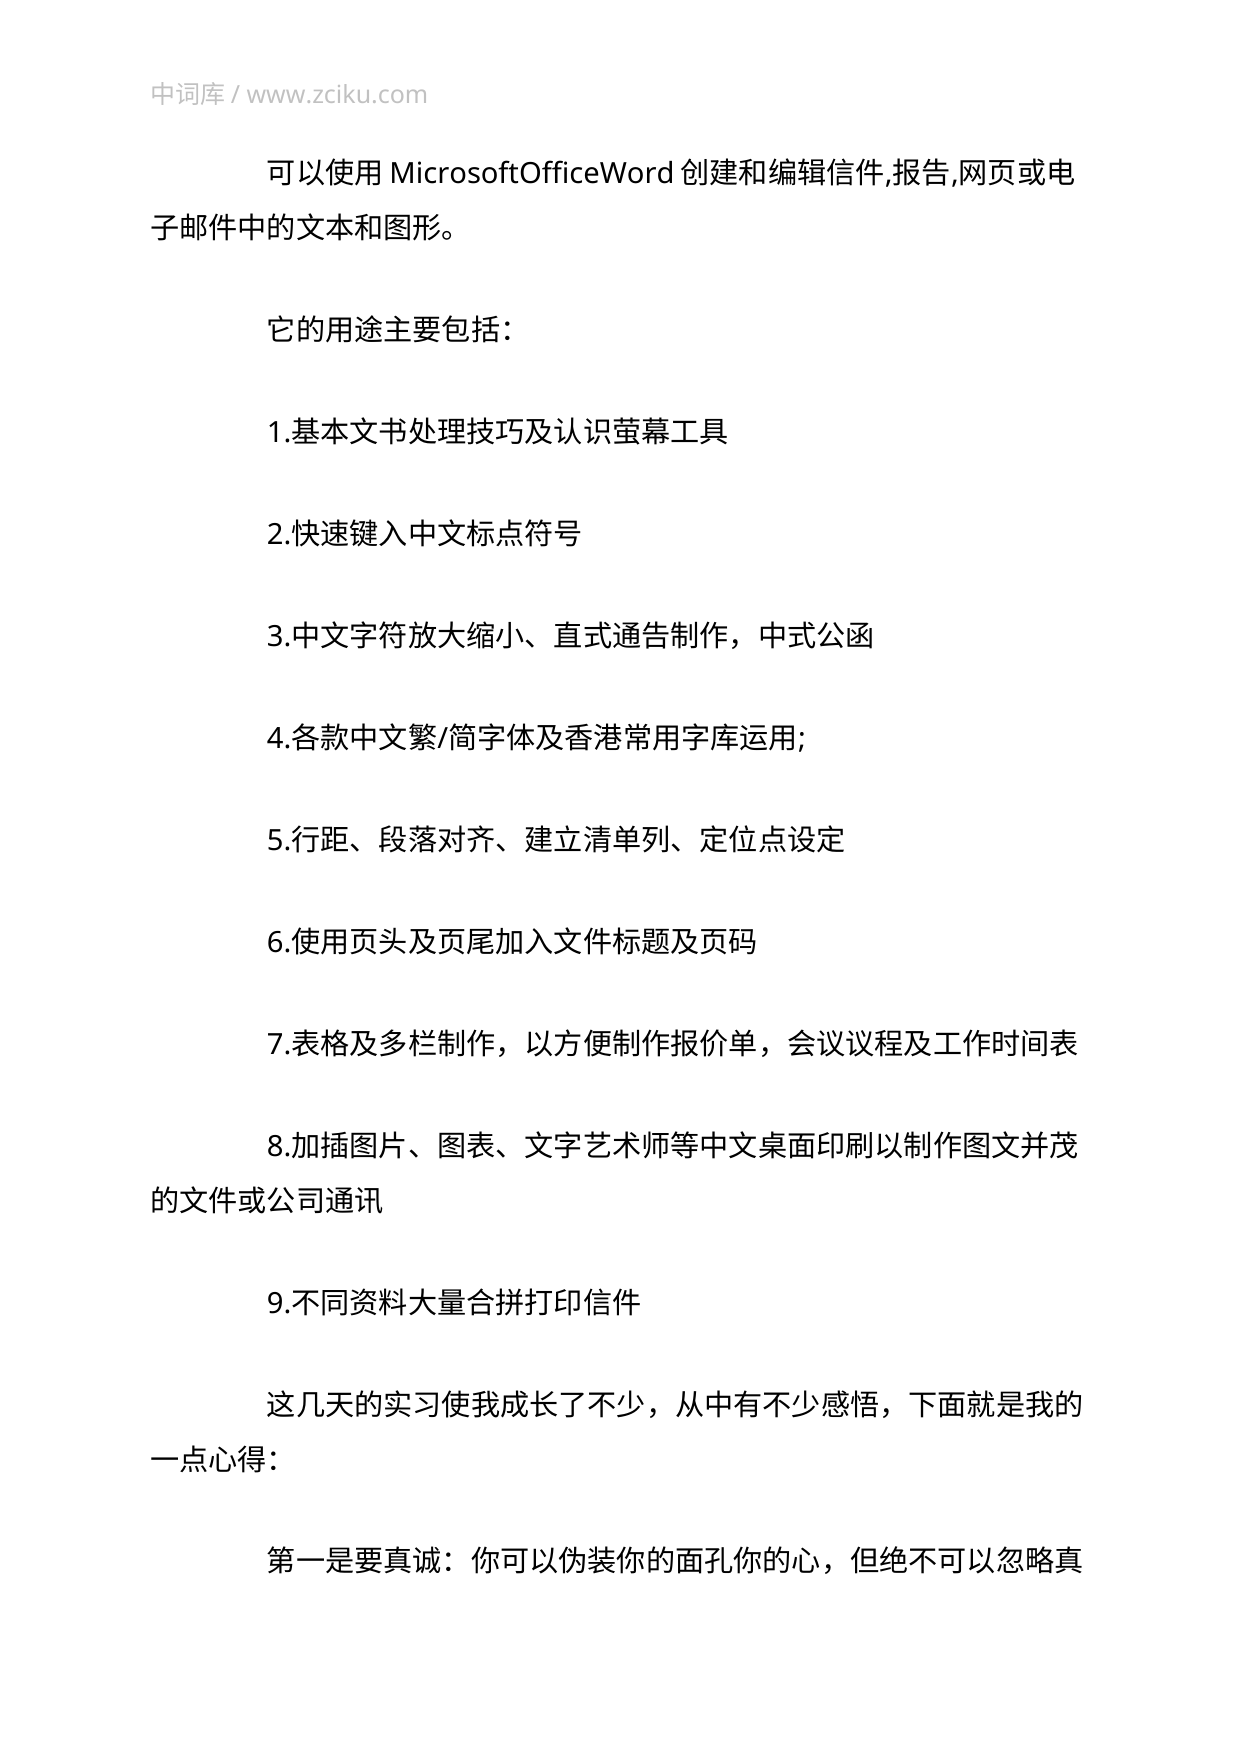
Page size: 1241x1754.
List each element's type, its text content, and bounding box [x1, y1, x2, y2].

text 9.不同资料大量合拼打印信件 [150, 1279, 1090, 1322]
text 它的用途主要包括： [150, 307, 1090, 349]
text 1.基本文书处理技巧及认识萤幕工具 [150, 408, 1090, 451]
text 3.中文字符放大缩小、直式通告制作，中式公函 [150, 612, 1090, 655]
text 这几天的实习使我成长了不少，从中有不少感悟，下面就是我的一点心得： [150, 1381, 1090, 1478]
text 5.行距、段落对齐、建立清单列、定位点设定 [150, 816, 1090, 859]
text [150, 1538, 1090, 1580]
text 可以使用MicrosoftOfficeWord创建和编辑信件,报告,网页或电子邮件中的文本和图形。 [150, 150, 1090, 247]
text 8.加插图片、图表、文字艺术师等中文桌面印刷以制作图文并茂的文件或公司通讯 [150, 1122, 1090, 1220]
text 6.使用页头及页尾加入文件标题及页码 [150, 918, 1090, 961]
text 4.各款中文繁/简字体及香港常用字库运用; [150, 714, 1090, 757]
text 7.表格及多栏制作，以方便制作报价单，会议议程及工作时间表 [150, 1020, 1090, 1063]
text 2.快速键入中文标点符号 [150, 511, 1090, 553]
